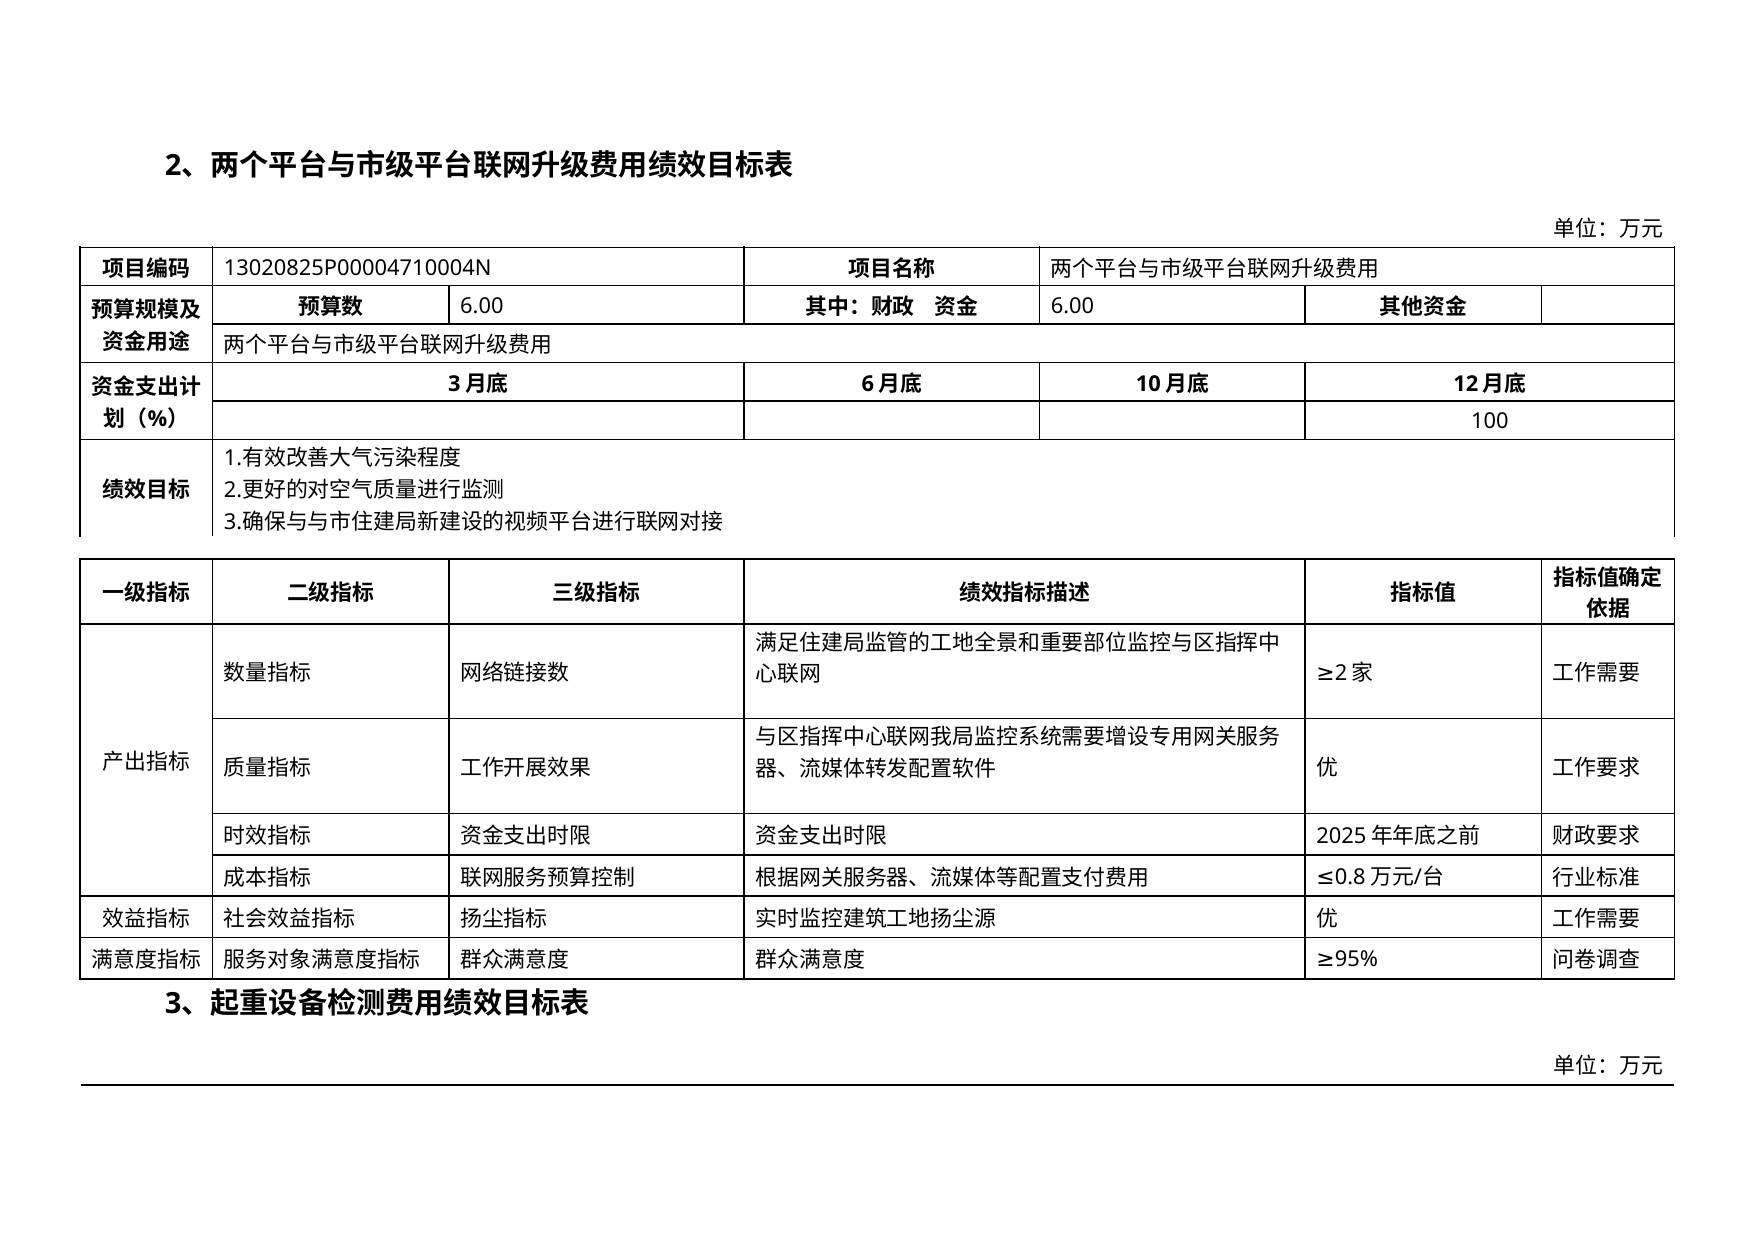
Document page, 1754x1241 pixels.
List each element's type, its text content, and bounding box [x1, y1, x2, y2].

table_header 指标值 [1306, 560, 1541, 623]
table_cell 社会效益指标 [213, 897, 448, 937]
table_cell 资金支出时限 [745, 814, 1304, 854]
table_cell 满足住建局监管的工地全景和重要部位监控与区指挥中心联网 [745, 625, 1304, 718]
table_cell 产出指标 [81, 625, 212, 895]
table_cell 实时监控建筑工地扬尘源 [745, 897, 1304, 937]
table_cell 效益指标 [81, 897, 212, 937]
table_cell 成本指标 [213, 856, 448, 895]
table_cell 群众满意度 [745, 938, 1304, 978]
table_cell 3月底 [213, 363, 743, 400]
table_cell ≥2家 [1306, 625, 1541, 718]
table_cell 网络链接数 [450, 625, 743, 718]
table_cell [1040, 402, 1304, 438]
table_cell 6.00 [450, 286, 743, 323]
table_cell 资金支出计划（%） [81, 363, 212, 438]
table_cell 满意度指标 [81, 938, 212, 978]
table_cell 2025年年底之前 [1306, 814, 1541, 854]
text 3、起重设备检测费用绩效目标表 [106, 980, 1648, 1022]
table_cell 服务对象满意度指标 [213, 938, 448, 978]
table_cell 项目名称 [745, 248, 1039, 285]
table_header 单位：万元 [81, 207, 1674, 246]
table_cell 数量指标 [213, 625, 448, 718]
table_cell 项目编码 [81, 248, 212, 285]
table_cell 两个平台与市级平台联网升级费用 [213, 325, 1674, 362]
table_cell 1.有效改善大气污染程度 2.更好的对空气质量进行监测 3.确保与与市住建局新建设的视频平台进行联网对接 [213, 440, 1674, 535]
table_cell 其他资金 [1306, 286, 1541, 323]
table_cell 13020825P00004710004N [213, 248, 743, 285]
text 2、两个平台与市级平台联网升级费用绩效目标表 [106, 142, 1648, 184]
table_cell 工作需要 [1542, 897, 1674, 937]
table_cell 绩效目标 [81, 440, 212, 535]
table_cell 工作要求 [1542, 719, 1674, 812]
table_cell 工作开展效果 [450, 719, 743, 812]
table_header 指标值确定依据 [1542, 560, 1674, 623]
table_cell 根据网关服务器、流媒体等配置支付费用 [745, 856, 1304, 895]
table_cell 6月底 [745, 363, 1039, 400]
table_cell 时效指标 [213, 814, 448, 854]
table_cell 两个平台与市级平台联网升级费用 [1040, 248, 1674, 285]
table_cell 其中：财政 资金 [745, 286, 1039, 323]
table_cell [745, 402, 1039, 438]
table_cell 资金支出时限 [450, 814, 743, 854]
table_cell 预算规模及资金用途 [81, 286, 212, 362]
table_cell 100 [1306, 402, 1674, 438]
table_cell 质量指标 [213, 719, 448, 812]
table_cell 优 [1306, 719, 1541, 812]
table_cell 与区指挥中心联网我局监控系统需要增设专用网关服务器、流媒体转发配置软件 [745, 719, 1304, 812]
table_cell 联网服务预算控制 [450, 856, 743, 895]
table_cell 10月底 [1040, 363, 1304, 400]
table_cell ≥95% [1306, 938, 1541, 978]
table_header 二级指标 [213, 560, 448, 623]
table_header 一级指标 [81, 560, 212, 623]
table_cell ≤0.8万元/台 [1306, 856, 1541, 895]
table_cell 财政要求 [1542, 814, 1674, 854]
table_cell [1542, 286, 1674, 323]
table_cell 行业标准 [1542, 856, 1674, 895]
table_cell 12月底 [1306, 363, 1674, 400]
table_cell 6.00 [1040, 286, 1304, 323]
table_cell [213, 402, 743, 438]
table_cell 预算数 [213, 286, 448, 323]
table_cell 优 [1306, 897, 1541, 937]
table_cell 群众满意度 [450, 938, 743, 978]
table_cell 扬尘指标 [450, 897, 743, 937]
table_header 绩效指标描述 [745, 560, 1304, 623]
table_cell 工作需要 [1542, 625, 1674, 718]
table_cell 问卷调查 [1542, 938, 1674, 978]
table_header 单位：万元 [81, 1044, 1674, 1084]
table_header 三级指标 [450, 560, 743, 623]
